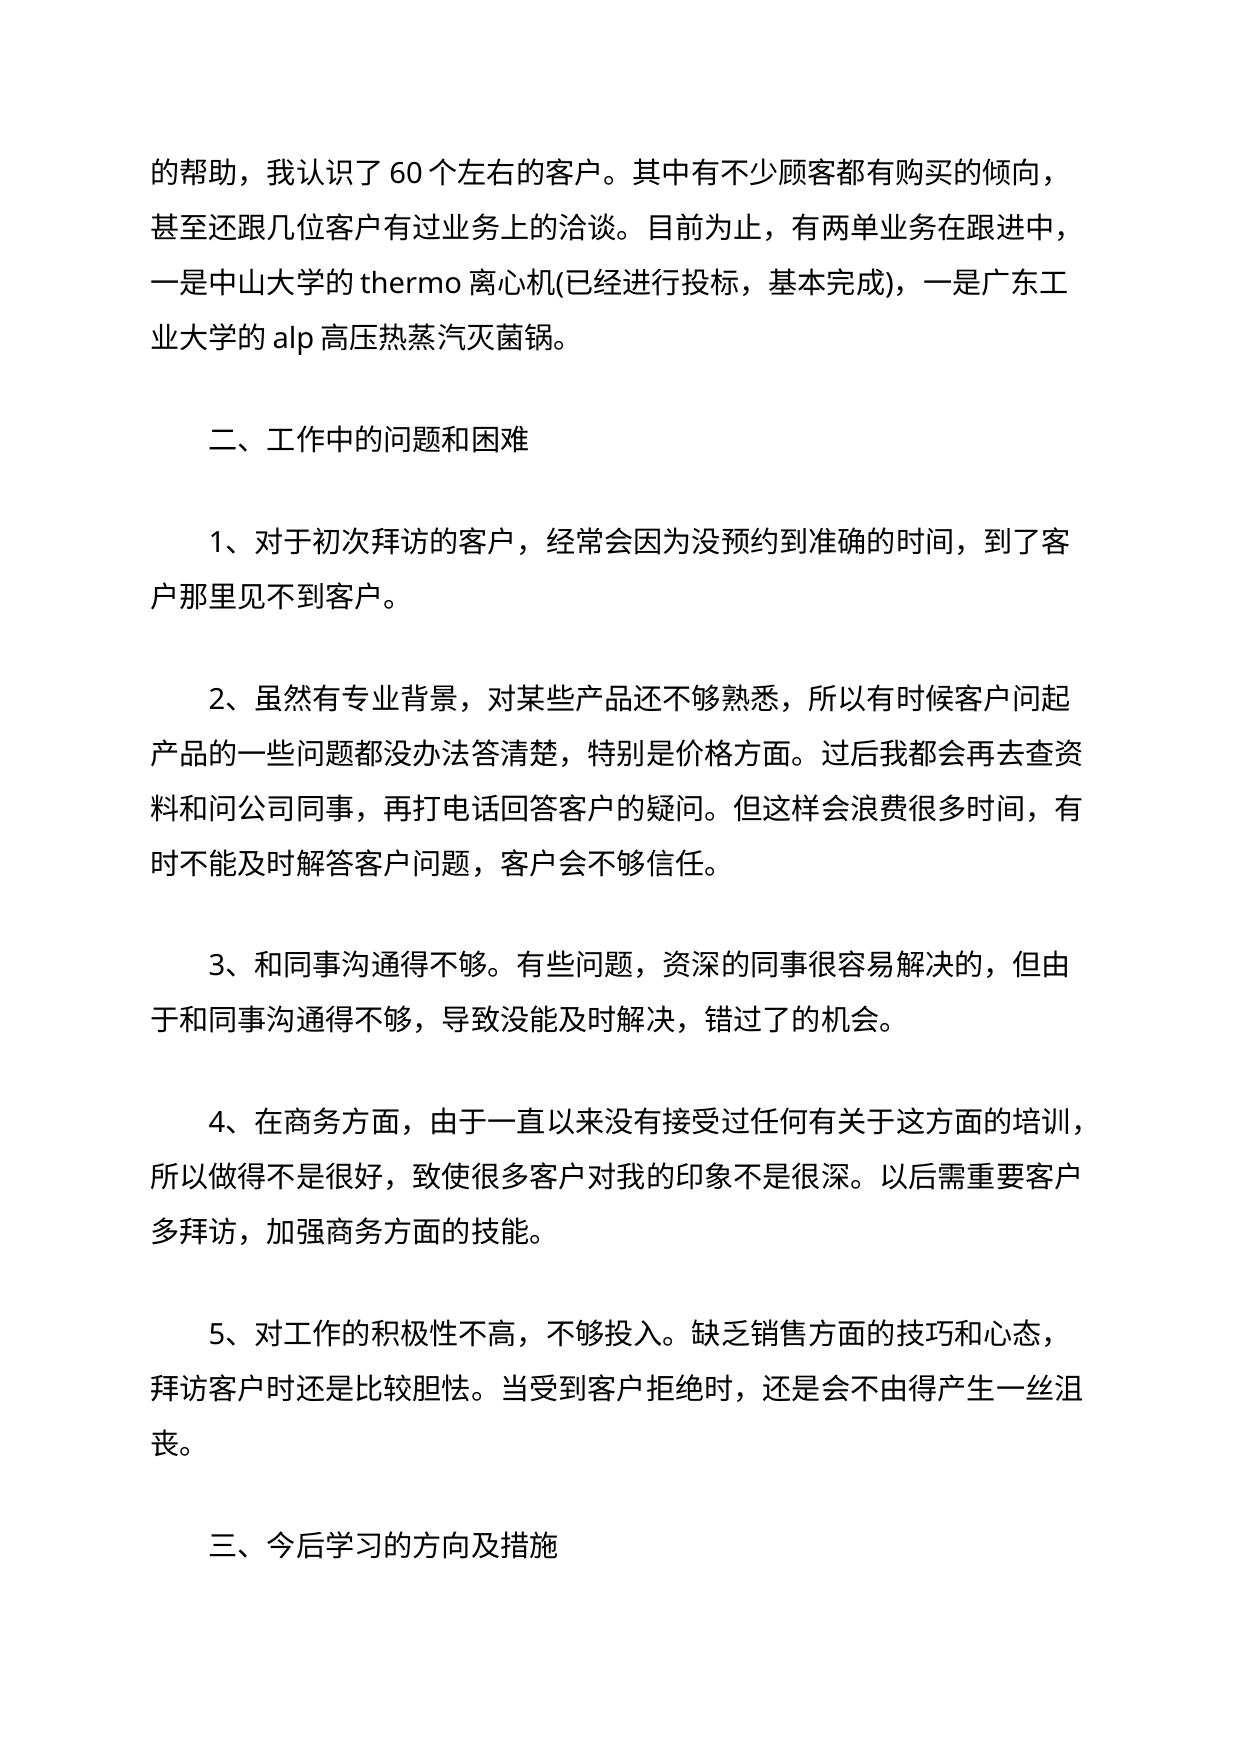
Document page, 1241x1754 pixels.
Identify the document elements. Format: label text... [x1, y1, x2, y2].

text 2、虽然有专业背景，对某些产品还不够熟悉，所以有时候客户问起产品的一些问题都没办法答清楚，特别是价格方面。过后我都会再去查资料和问公司同事，再打电话回答客户的疑问。但这样会浪费很多时间，有时不能及时解答客户问题，客户会不够信任。 [150, 675, 1090, 882]
text 5、对工作的积极性不高，不够投入。缺乏销售方面的技巧和心态，拜访客户时还是比较胆怯。当受到客户拒绝时，还是会不由得产生一丝沮丧。 [150, 1310, 1090, 1463]
text 三、今后学习的方向及措施 [150, 1522, 1090, 1564]
text 二、工作中的问题和困难 [150, 417, 1090, 459]
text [150, 150, 1090, 357]
text 4、在商务方面，由于一直以来没有接受过任何有关于这方面的培训，所以做得不是很好，致使很多客户对我的印象不是很深。以后需重要客户多拜访，加强商务方面的技能。 [150, 1099, 1090, 1251]
text 1、对于初次拜访的客户，经常会因为没预约到准确的时间，到了客户那里见不到客户。 [150, 519, 1090, 616]
text 3、和同事沟通得不够。有些问题，资深的同事很容易解决的，但由于和同事沟通得不够，导致没能及时解决，错过了的机会。 [150, 942, 1090, 1039]
